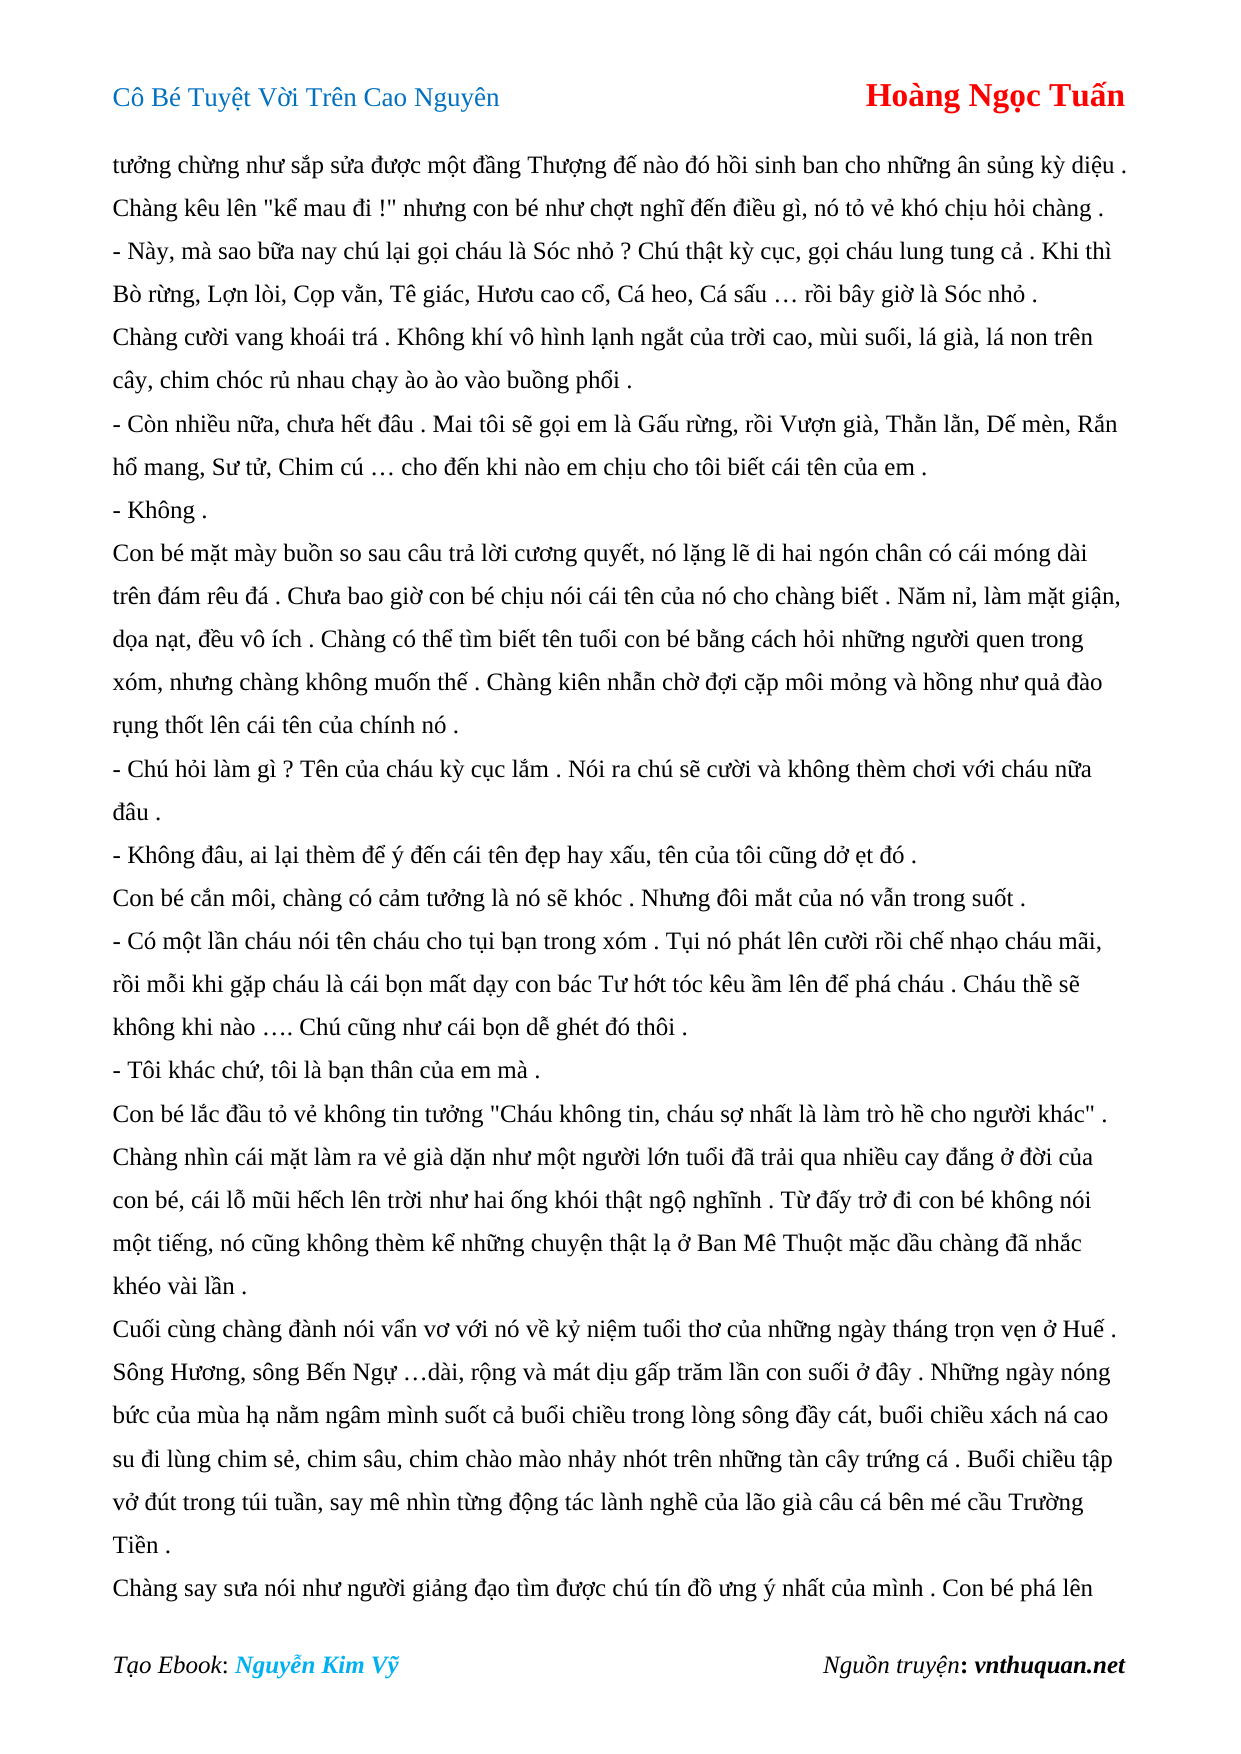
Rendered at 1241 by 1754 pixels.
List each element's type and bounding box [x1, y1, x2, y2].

text [112, 150, 1128, 1602]
